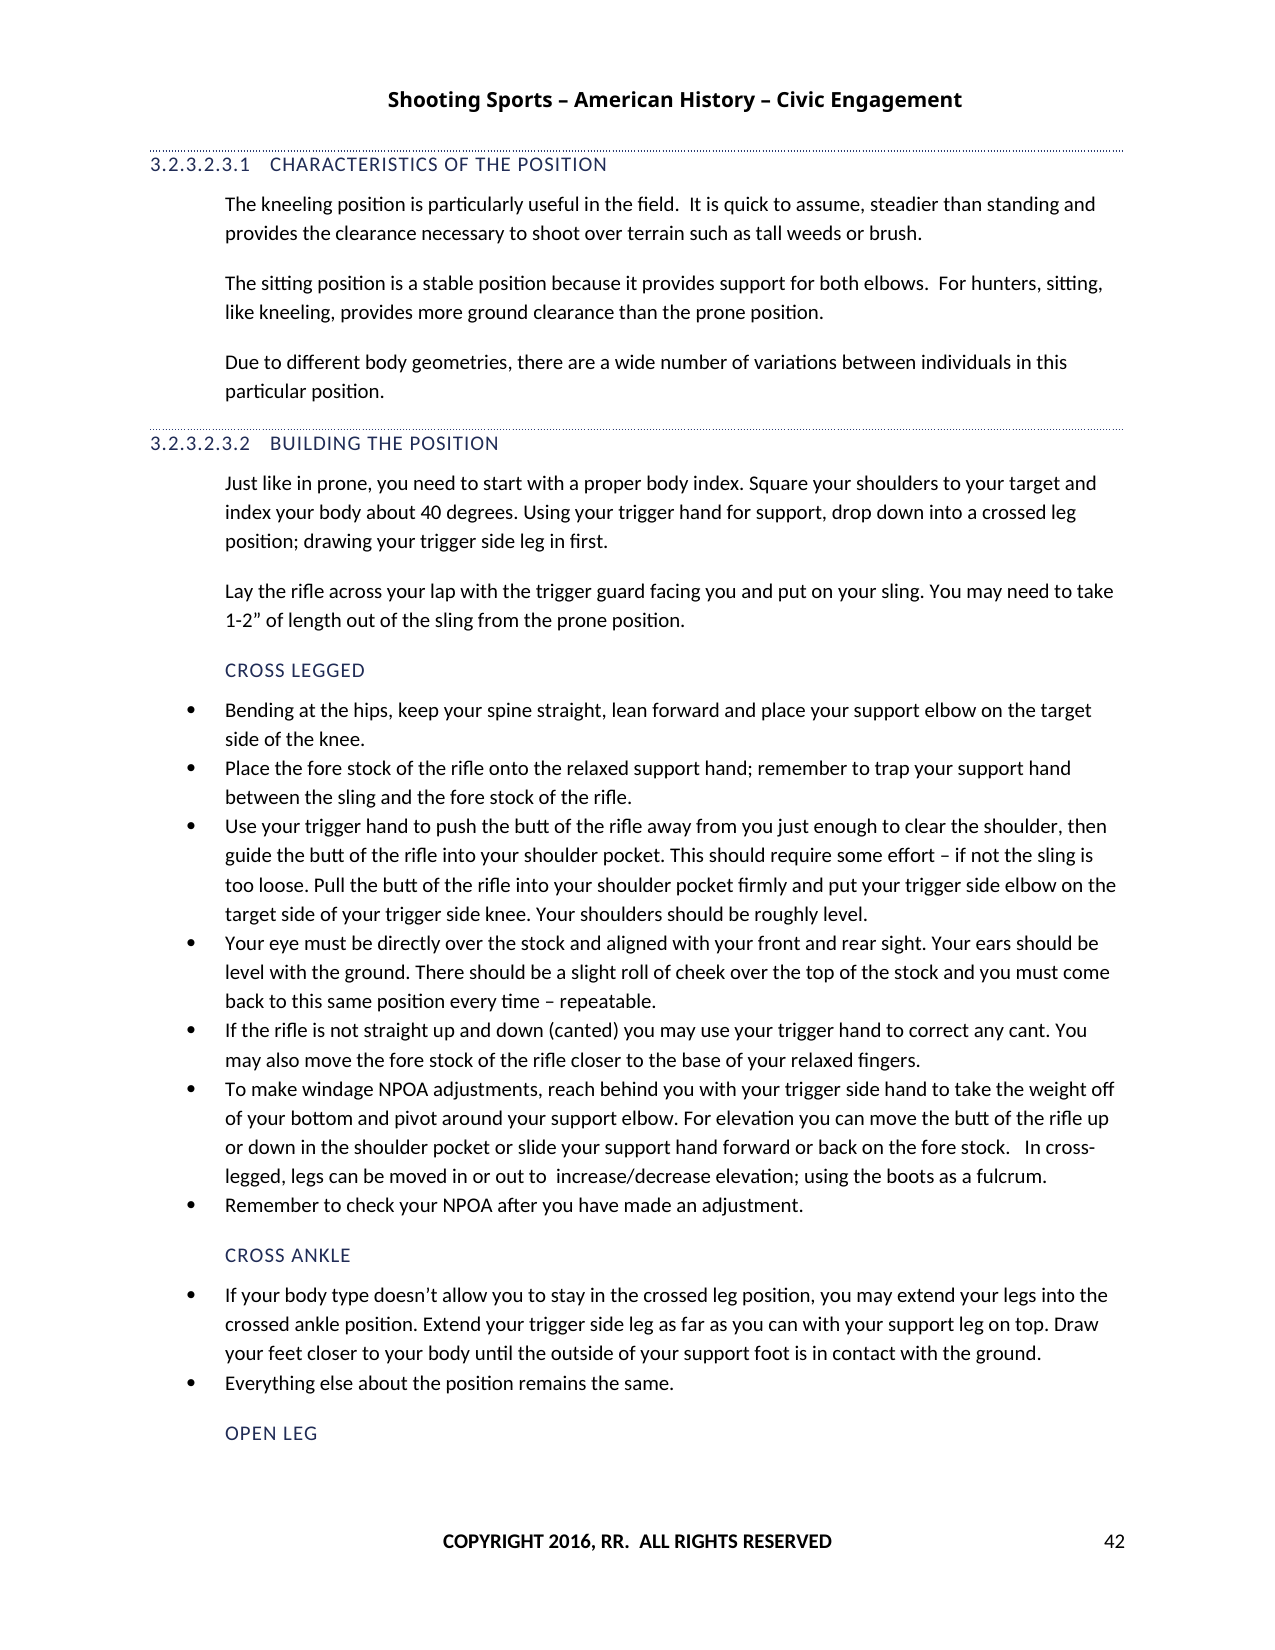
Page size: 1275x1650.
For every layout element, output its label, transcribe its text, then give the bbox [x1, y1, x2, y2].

list Remember to check your NPOA after you have made an adjustment. [187, 1193, 1125, 1218]
text Due to different body geometries, there are a wide number of variations between individuals in this particular position. [225, 349, 1125, 404]
list Use your trigger hand to push the butt of the rifle away from you just enough to clear the shoulder, then guide the butt of the rifle into your shoulder pocket. This should require some effort – if not the sling is too loose. Pull the butt of the rifle into your shoulder pocket firmly and put your trigger side elbow on the target side of your trigger side knee. Your shoulders should be roughly level. [187, 813, 1125, 926]
subtitle Cross legged [225, 657, 1125, 683]
list If the rifle is not straight up and down (canted) you may use your trigger hand to correct any cant. You may also move the fore stock of the rifle closer to the base of your relaxed fingers. [187, 1018, 1125, 1072]
list Everything else about the position remains the same. [187, 1370, 1125, 1395]
text The sitting position is a stable position because it provides support for both elbows. For hunters, sitting, like kneeling, provides more ground clearance than the prone position. [225, 270, 1125, 325]
subtitle Building the position [150, 429, 1125, 456]
text Lay the rifle across your lap with the trigger guard facing you and put on your sling. You may need to take 1-2” of length out of the sling from the prone position. [225, 578, 1125, 633]
list Bending at the hips, keep your spine straight, lean forward and place your support elbow on the target side of the knee. [187, 697, 1125, 751]
list If your body type doesn’t allow you to stay in the crossed leg position, you may extend your legs into the crossed ankle position. Extend your trigger side leg as far as you can with your support leg on top. Draw your feet closer to your body until the outside of your support foot is in contact with the ground. [187, 1282, 1125, 1366]
subtitle Open leg [225, 1420, 1125, 1445]
subtitle Cross ankle [225, 1243, 1125, 1268]
text Just like in prone, you need to start with a proper body index. Square your shoulders to your target and index your body about 40 degrees. Using your trigger hand for support, drop down into a crossed leg position; drawing your trigger side leg in first. [225, 470, 1125, 553]
list Your eye must be directly over the stock and aligned with your front and rear sight. Your ears should be level with the ground. There should be a slight roll of cheek over the top of the stock and you must come back to this same position every time – repeatable. [187, 930, 1125, 1014]
text The kneeling position is particularly useful in the field. It is quick to assume, steadier than standing and provides the clearance necessary to shoot over terrain such as tall weeds or brush. [225, 191, 1125, 246]
list Place the fore stock of the rifle onto the relaxed support hand; remember to trap your support hand between the sling and the fore stock of the rifle. [187, 755, 1125, 810]
list To make windage NPOA adjustments, reach behind you with your trigger side hand to take the weight off of your bottom and pivot around your support elbow. For elevation you can move the butt of the rifle up or down in the shoulder pocket or slide your support hand forward or back on the fore stock. In cross-legged, legs can be moved in or out to increase/decrease elevation; using the boots as a fulcrum. [187, 1076, 1125, 1189]
subtitle Characteristics of the position [150, 150, 1125, 177]
